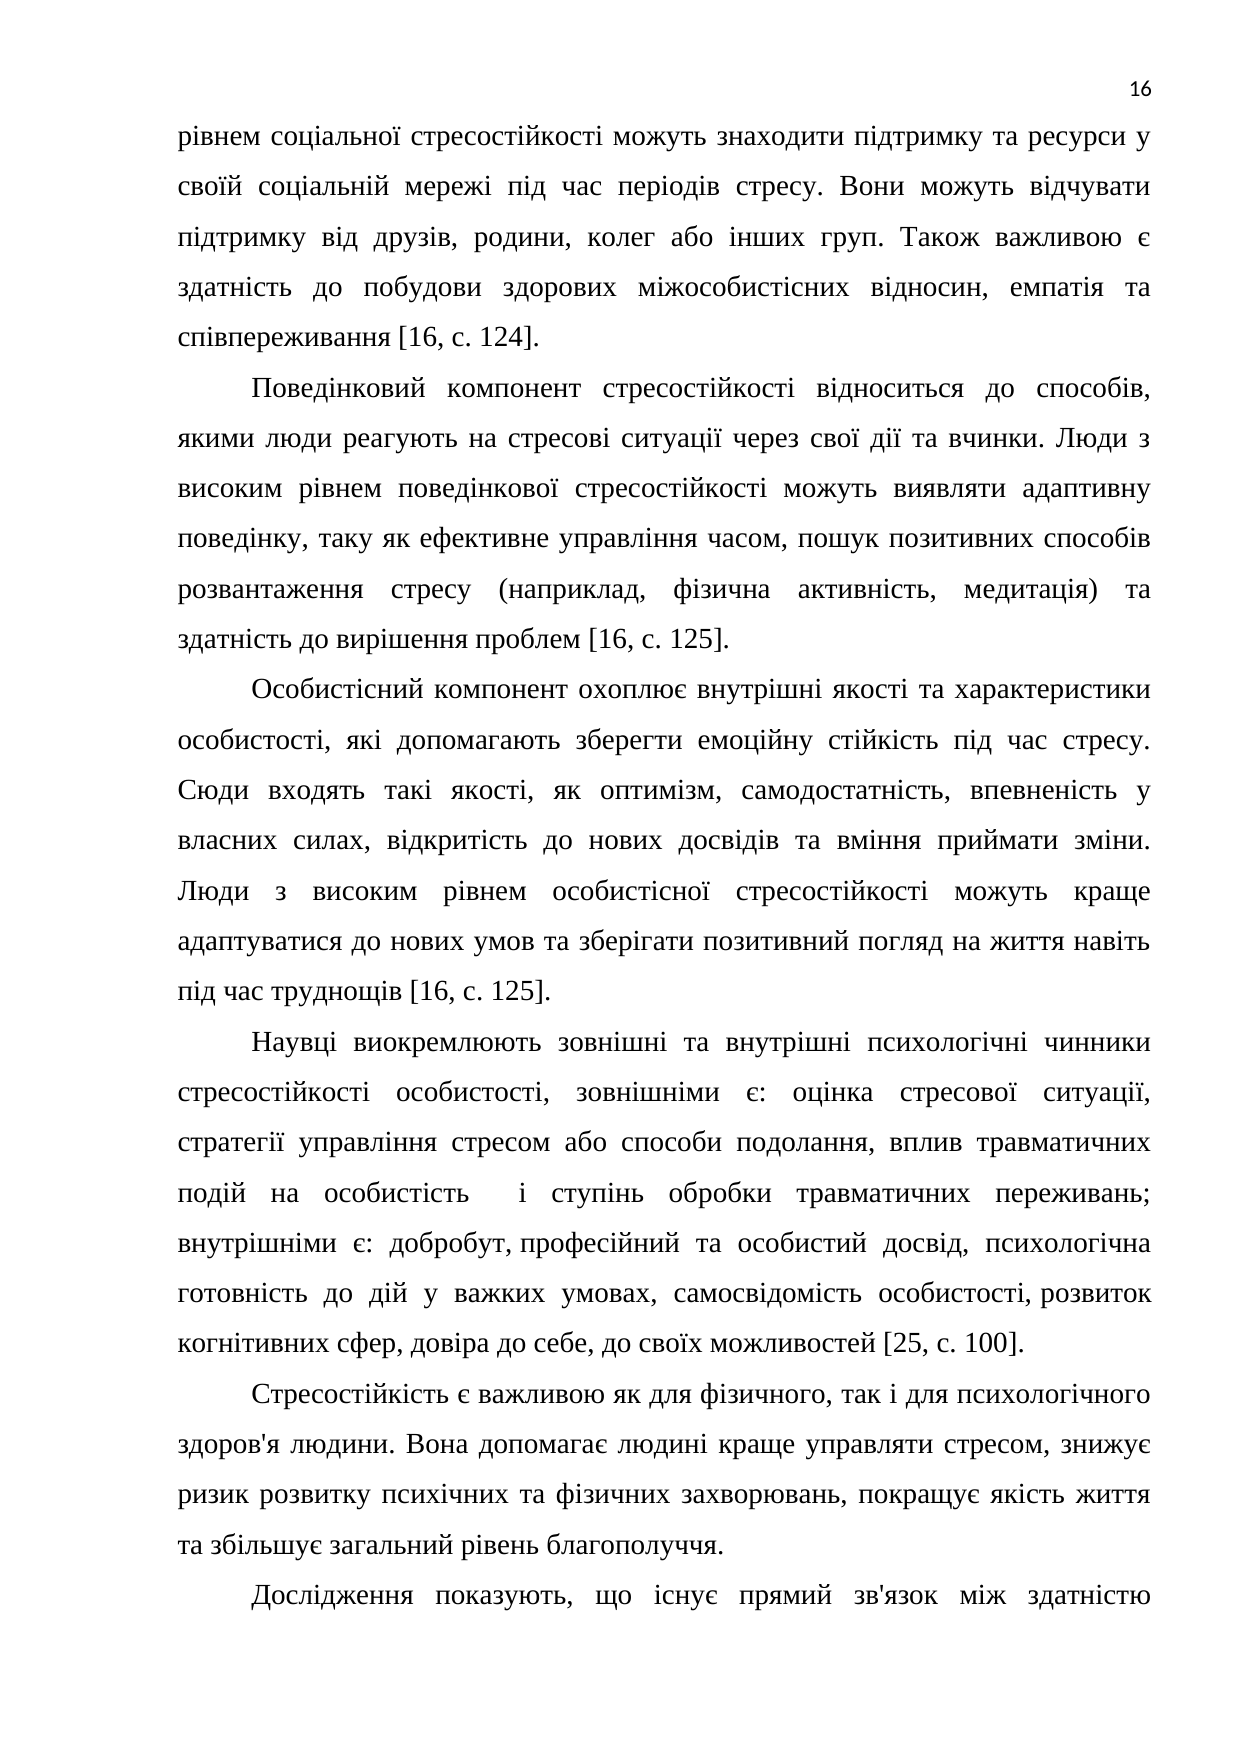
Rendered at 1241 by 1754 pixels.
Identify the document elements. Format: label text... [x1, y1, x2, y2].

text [177, 1577, 1152, 1611]
text Стресостійкість є важливою як для фізичного, так і для психологічного здоров'я людини. Вона допомагає людині краще управляти стресом, знижує ризик розвитку психічних та фізичних захворювань, покращує якість життя та збільшує загальний рівень благополуччя. [177, 1376, 1152, 1560]
text Особистісний компонент охоплює внутрішні якості та характеристики особистості, які допомагають зберегти емоційну стійкість під час стресу. Сюди входять такі якості, як оптимізм, самодостатність, впевненість у власних силах, відкритість до нових досвідів та вміння приймати зміни. Люди з високим рівнем особистісної стресостійкості можуть краще адаптуватися до нових умов та зберігати позитивний погляд на життя навіть під час труднощів [16, с. 125]. [177, 672, 1152, 1007]
text Поведінковий компонент стресостійкості відноситься до способів, якими люди реагують на стресові ситуації через свої дії та вчинки. Люди з високим рівнем поведінкової стресостійкості можуть виявляти адаптивну поведінку, таку як ефективне управління часом, пошук позитивних способів розвантаження стресу (наприклад, фізична активність, медитація) та здатність до вирішення проблем [16, с. 125]. [177, 370, 1152, 655]
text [177, 118, 1152, 353]
text Наувці виокремлюють зовнішні та внутрішні психологічні чинники стресостійкості особистості, зовнішніми є: оцінка стресової ситуації, стратегії управління стресом або способи подолання, вплив травматичних подій на особистість і ступінь обробки травматичних переживань; внутрішніми є: добробут, професійний та особистий досвід, психологічна готовність до дій у важких умовах, самосвідомість особистості, розвиток когнітивних сфер, довіра до себе, до своїх можливостей [25, с. 100]. [177, 1024, 1152, 1359]
